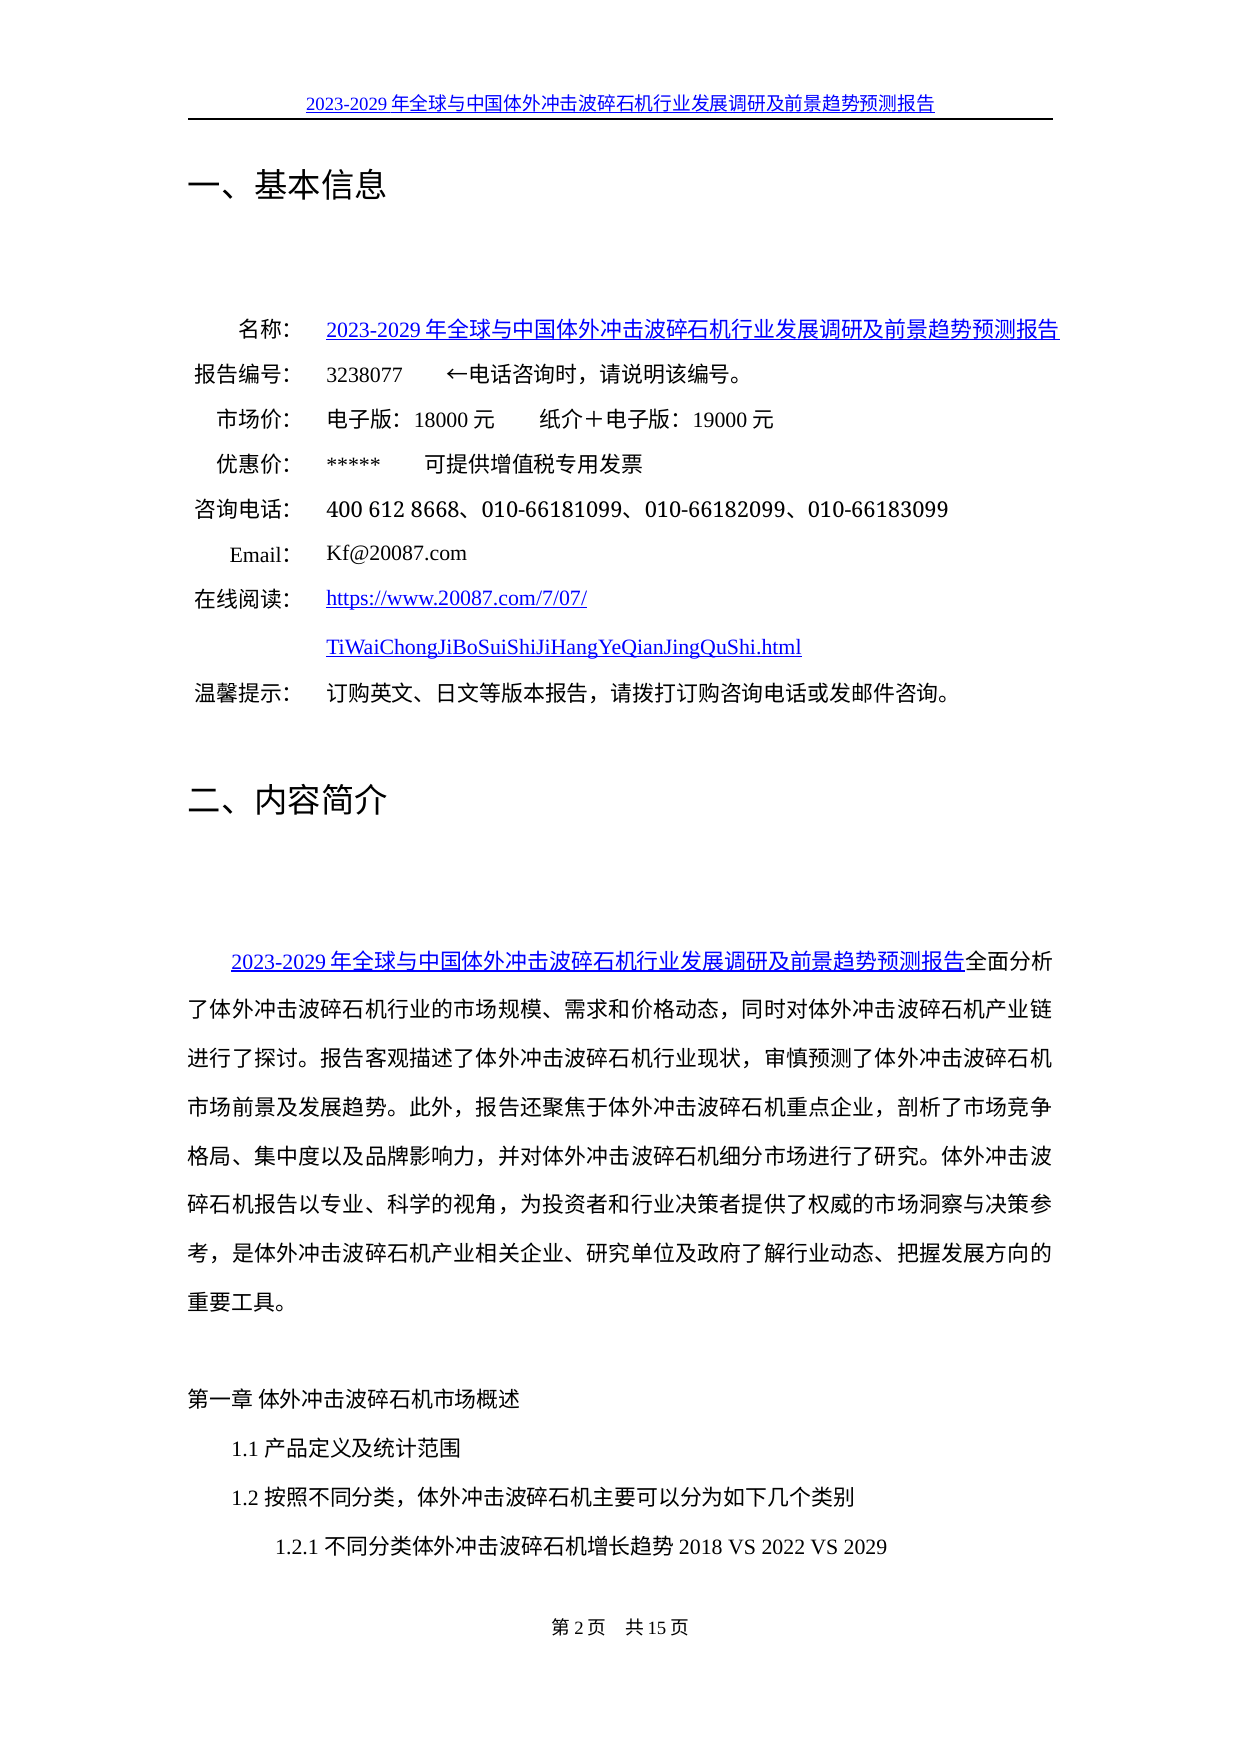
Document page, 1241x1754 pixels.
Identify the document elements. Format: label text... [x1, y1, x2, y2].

table_cell [315, 582, 1073, 675]
table_cell 订购英文、日文等版本报告，请拨打订购咨询电话或发邮件咨询。 [315, 675, 1073, 720]
table_cell 优惠价： [167, 447, 315, 492]
title 二、内容简介 [187, 766, 1053, 831]
table_cell 3238077 ←电话咨询时，请说明该编号。 [315, 357, 1073, 402]
table_cell 400 612 8668、010-66181099、010-66182099、010-66183099 [315, 492, 1073, 537]
title 一、基本信息 [187, 150, 1053, 215]
table_header 2023-2029年全球与中国体外冲击波碎石机行业发展调研及前景趋势预测报告 [315, 312, 1073, 357]
table_cell ***** 可提供增值税专用发票 [315, 447, 1073, 492]
table_cell 咨询电话： [167, 492, 315, 537]
table_cell 电子版：18000 元 纸介＋电子版：19000 元 [315, 402, 1073, 447]
table_cell 温馨提示： [167, 675, 315, 720]
table_cell Email： [167, 537, 315, 582]
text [187, 943, 1053, 1561]
table_cell Kf@20087.com [315, 537, 1073, 582]
table_cell 报告编号： [167, 357, 315, 402]
table_cell 市场价： [167, 402, 315, 447]
table_header 名称： [167, 312, 315, 357]
table_cell 在线阅读： [167, 582, 315, 675]
